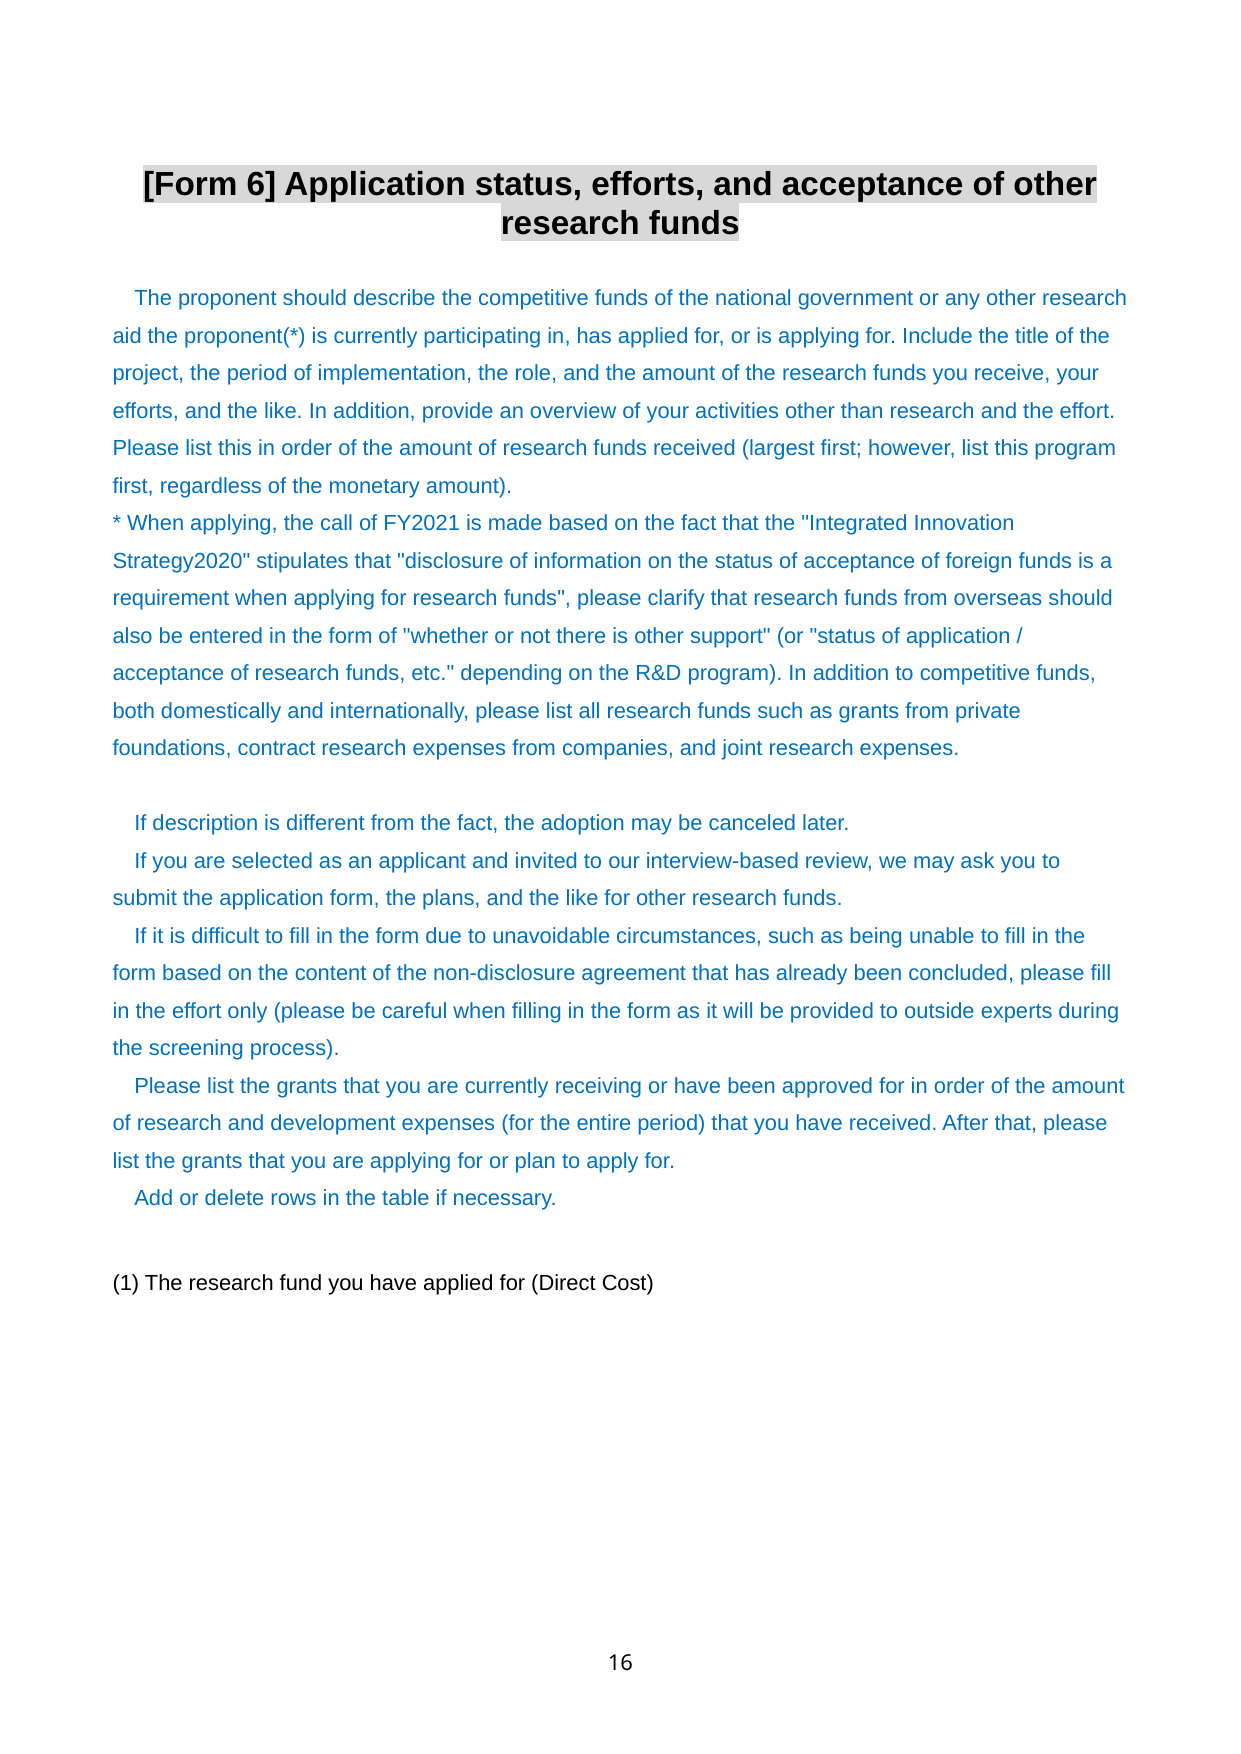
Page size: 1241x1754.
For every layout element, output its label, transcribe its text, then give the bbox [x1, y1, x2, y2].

text * When applying, the call of FY2021 is made based on the fact that the "Integrated Innovation Strategy2020" stipulates that "disclosure of information on the status of acceptance of foreign funds is a requirement when applying for research funds", please clarify that research funds from overseas should also be entered in the form of "whether or not there is other support" (or "status of application / acceptance of research funds, etc." depending on the R&D program). In addition to competitive funds, both domestically and internationally, please list all research funds such as grants from private foundations, contract research expenses from companies, and joint research expenses. [112, 504, 1128, 766]
text [Form 6] Application status, efforts, and acceptance of other research funds [112, 164, 1128, 241]
text If description is different from the fact, the adoption may be canceled later. [112, 804, 1128, 841]
text If it is difficult to fill in the form due to unavoidable circumstances, such as being unable to fill in the form based on the content of the non-disclosure agreement that has already been concluded, please fill in the effort only (please be careful when filling in the form as it will be provided to outside experts during the screening process). [112, 916, 1128, 1066]
text Add or delete rows in the table if necessary. [112, 1179, 1128, 1216]
text (1) The research fund you have applied for (Direct Cost) [112, 1254, 1128, 1300]
text The proponent should describe the competitive funds of the national government or any other research aid the proponent(*) is currently participating in, has applied for, or is applying for. Include the title of the project, the period of implementation, the role, and the amount of the research funds you receive, your efforts, and the like. In addition, provide an overview of your activities other than research and the effort. [112, 279, 1128, 429]
text Please list this in order of the amount of research funds received (largest first; however, list this program first, regardless of the monetary amount). [112, 429, 1128, 504]
text If you are selected as an applicant and invited to our interview-based review, we may ask you to submit the application form, the plans, and the like for other research funds. [112, 841, 1128, 916]
text Please list the grants that you are currently receiving or have been approved for in order of the amount of research and development expenses (for the entire period) that you have received. After that, please list the grants that you are applying for or plan to apply for. [112, 1066, 1128, 1179]
